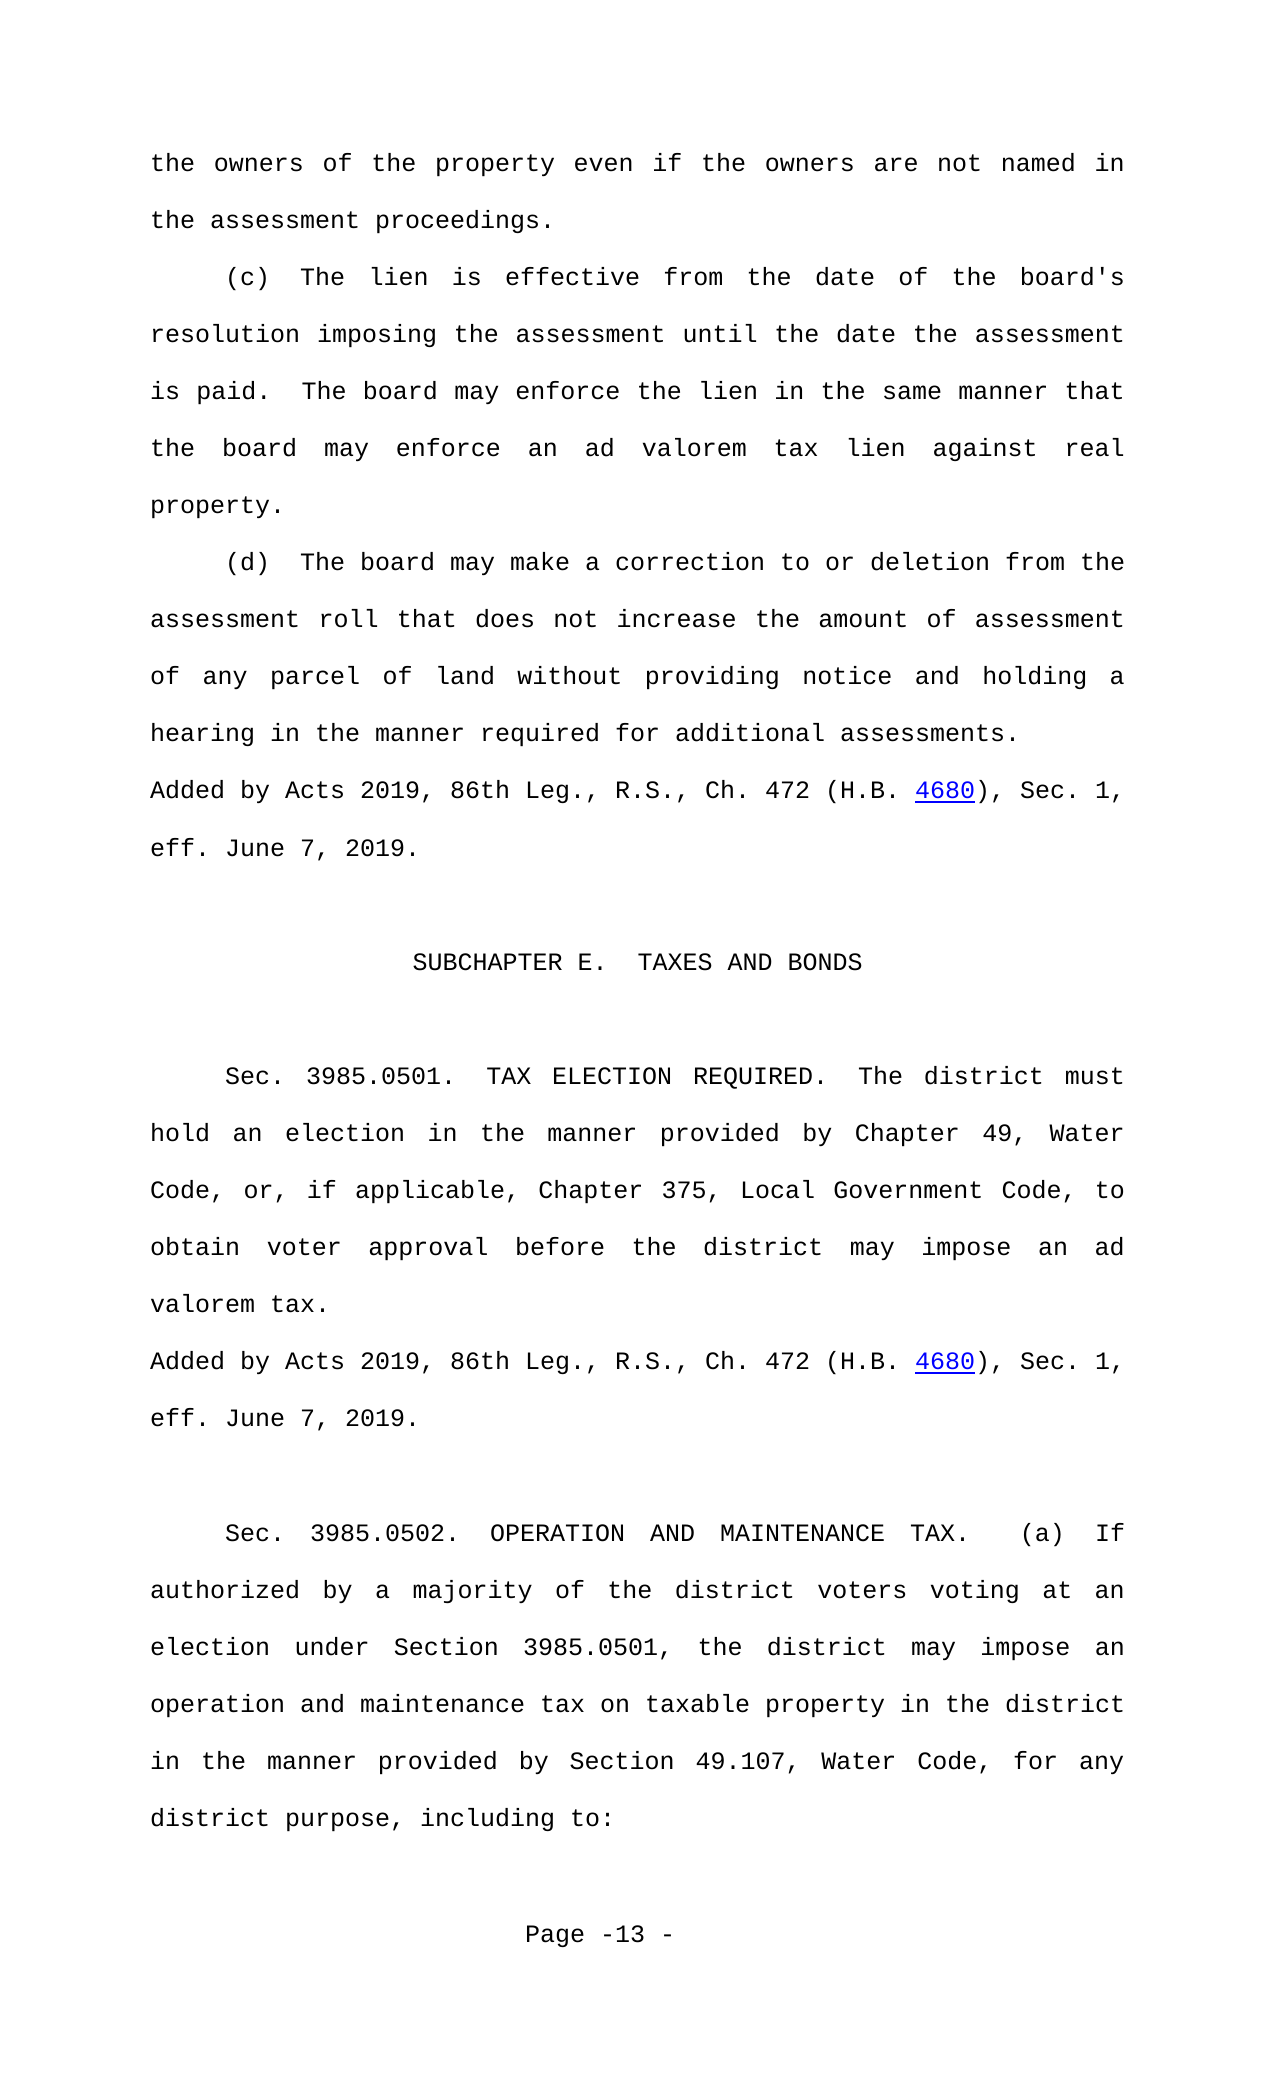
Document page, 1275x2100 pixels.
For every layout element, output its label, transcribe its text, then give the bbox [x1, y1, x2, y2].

text Added by Acts 2019, 86th Leg., R.S., Ch. 472 (H.B. 4680), Sec. 1, eff. June 7, 2019. [150, 1349, 1125, 1434]
text (d) The board may make a correction to or deletion from the assessment roll that does not increase the amount of assessment of any parcel of land without providing notice and holding a hearing in the manner required for additional assessments. [150, 549, 1125, 749]
text Added by Acts 2019, 86th Leg., R.S., Ch. 472 (H.B. 4680), Sec. 1, eff. June 7, 2019. [150, 778, 1125, 863]
text (c) The lien is effective from the date of the board's resolution imposing the assessment until the date the assessment is paid. The board may enforce the lien in the same manner that the board may enforce an ad valorem tax lien against real property. [150, 264, 1125, 521]
text Sec. 3985.0501. TAX ELECTION REQUIRED. The district must hold an election in the manner provided by Chapter 49, Water Code, or, if applicable, Chapter 375, Local Government Code, to obtain voter approval before the district may impose an ad valorem tax. [150, 1063, 1125, 1320]
text Sec. 3985.0502. OPERATION AND MAINTENANCE TAX. (a) If authorized by a majority of the district voters voting at an election under Section 3985.0501, the district may impose an operation and maintenance tax on taxable property in the district in the manner provided by Section 49.107, Water Code, for any district purpose, including to: [150, 1520, 1125, 1834]
text SUBCHAPTER E. TAXES AND BONDS [150, 949, 1125, 978]
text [150, 150, 1125, 236]
